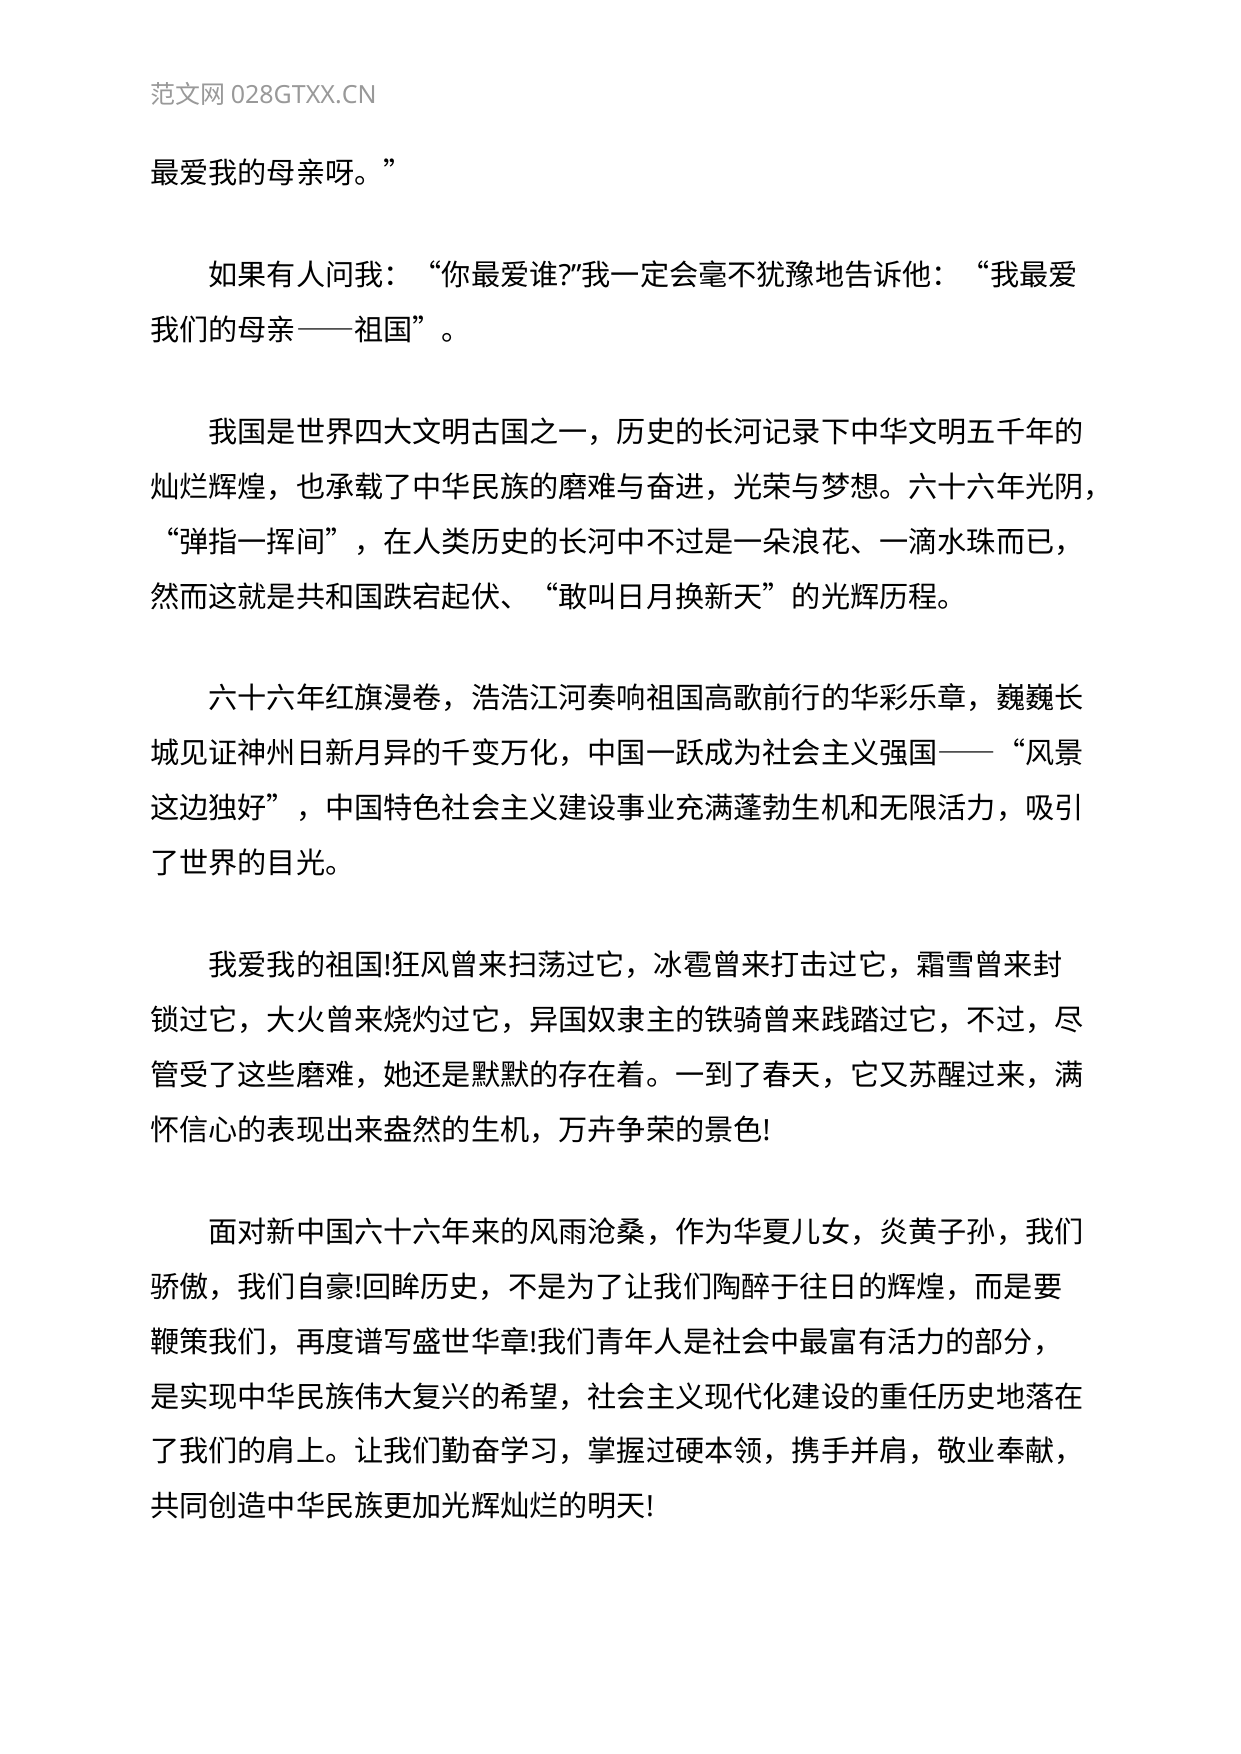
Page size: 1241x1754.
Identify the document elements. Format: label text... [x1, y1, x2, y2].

text 我爱我的祖国!狂风曾来扫荡过它，冰雹曾来打击过它，霜雪曾来封锁过它，大火曾来烧灼过它，异国奴隶主的铁骑曾来践踏过它，不过，尽管受了这些磨难，她还是默默的存在着。一到了春天，它又苏醒过来，满怀信心的表现出来盎然的生机，万卉争荣的景色! [150, 941, 1090, 1149]
text 如果有人问我：“你最爱谁?”我一定会毫不犹豫地告诉他：“我最爱我们的母亲——祖国”。 [150, 252, 1090, 349]
text 面对新中国六十六年来的风雨沧桑，作为华夏儿女，炎黄子孙，我们骄傲，我们自豪!回眸历史，不是为了让我们陶醉于往日的辉煌，而是要鞭策我们，再度谱写盛世华章!我们青年人是社会中最富有活力的部分，是实现中华民族伟大复兴的希望，社会主义现代化建设的重任历史地落在了我们的肩上。让我们勤奋学习，掌握过硬本领，携手并肩，敬业奉献，共同创造中华民族更加光辉灿烂的明天! [150, 1208, 1090, 1525]
text 六十六年红旗漫卷，浩浩江河奏响祖国高歌前行的华彩乐章，巍巍长城见证神州日新月异的千变万化，中国一跃成为社会主义强国——“风景这边独好”，中国特色社会主义建设事业充满蓬勃生机和无限活力，吸引了世界的目光。 [150, 675, 1090, 882]
text 我国是世界四大文明古国之一，历史的长河记录下中华文明五千年的灿烂辉煌，也承载了中华民族的磨难与奋进，光荣与梦想。六十六年光阴，“弹指一挥间”，在人类历史的长河中不过是一朵浪花、一滴水珠而已，然而这就是共和国跌宕起伏、“敢叫日月换新天”的光辉历程。 [150, 408, 1090, 616]
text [150, 150, 1090, 192]
